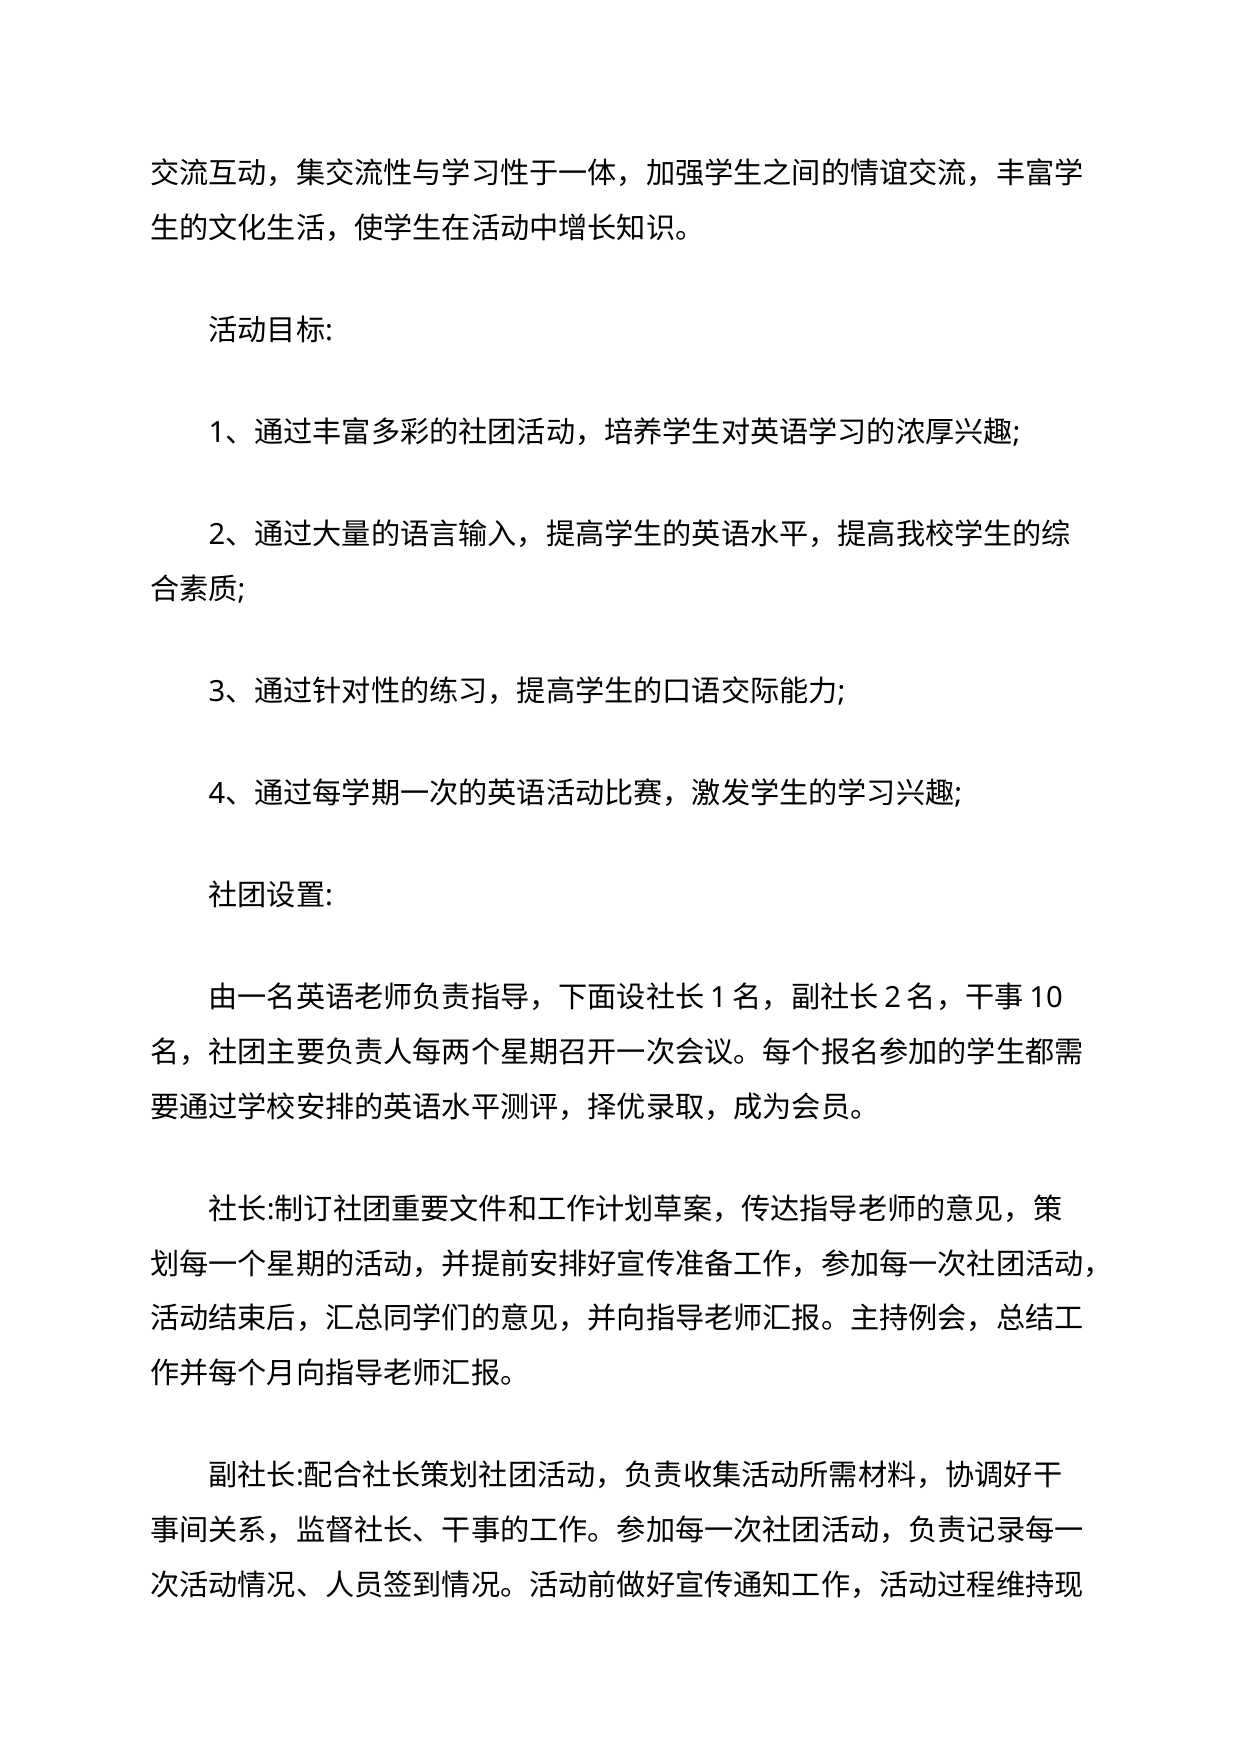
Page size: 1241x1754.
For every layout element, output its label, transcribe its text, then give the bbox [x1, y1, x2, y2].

text 2、通过大量的语言输入，提高学生的英语水平，提高我校学生的综合素质; [150, 511, 1090, 608]
text 社长:制订社团重要文件和工作计划草案，传达指导老师的意见，策划每一个星期的活动，并提前安排好宣传准备工作，参加每一次社团活动，活动结束后，汇总同学们的意见，并向指导老师汇报。主持例会，总结工作并每个月向指导老师汇报。 [150, 1185, 1090, 1392]
text 由一名英语老师负责指导，下面设社长1名，副社长2名，干事10名，社团主要负责人每两个星期召开一次会议。每个报名参加的学生都需要通过学校安排的英语水平测评，择优录取，成为会员。 [150, 973, 1090, 1126]
text 3、通过针对性的练习，提高学生的口语交际能力; [150, 668, 1090, 710]
text 1、通过丰富多彩的社团活动，培养学生对英语学习的浓厚兴趣; [150, 409, 1090, 451]
text 4、通过每学期一次的英语活动比赛，激发学生的学习兴趣; [150, 769, 1090, 812]
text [150, 150, 1090, 247]
text 社团设置: [150, 872, 1090, 914]
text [150, 1452, 1090, 1604]
text 活动目标: [150, 307, 1090, 349]
